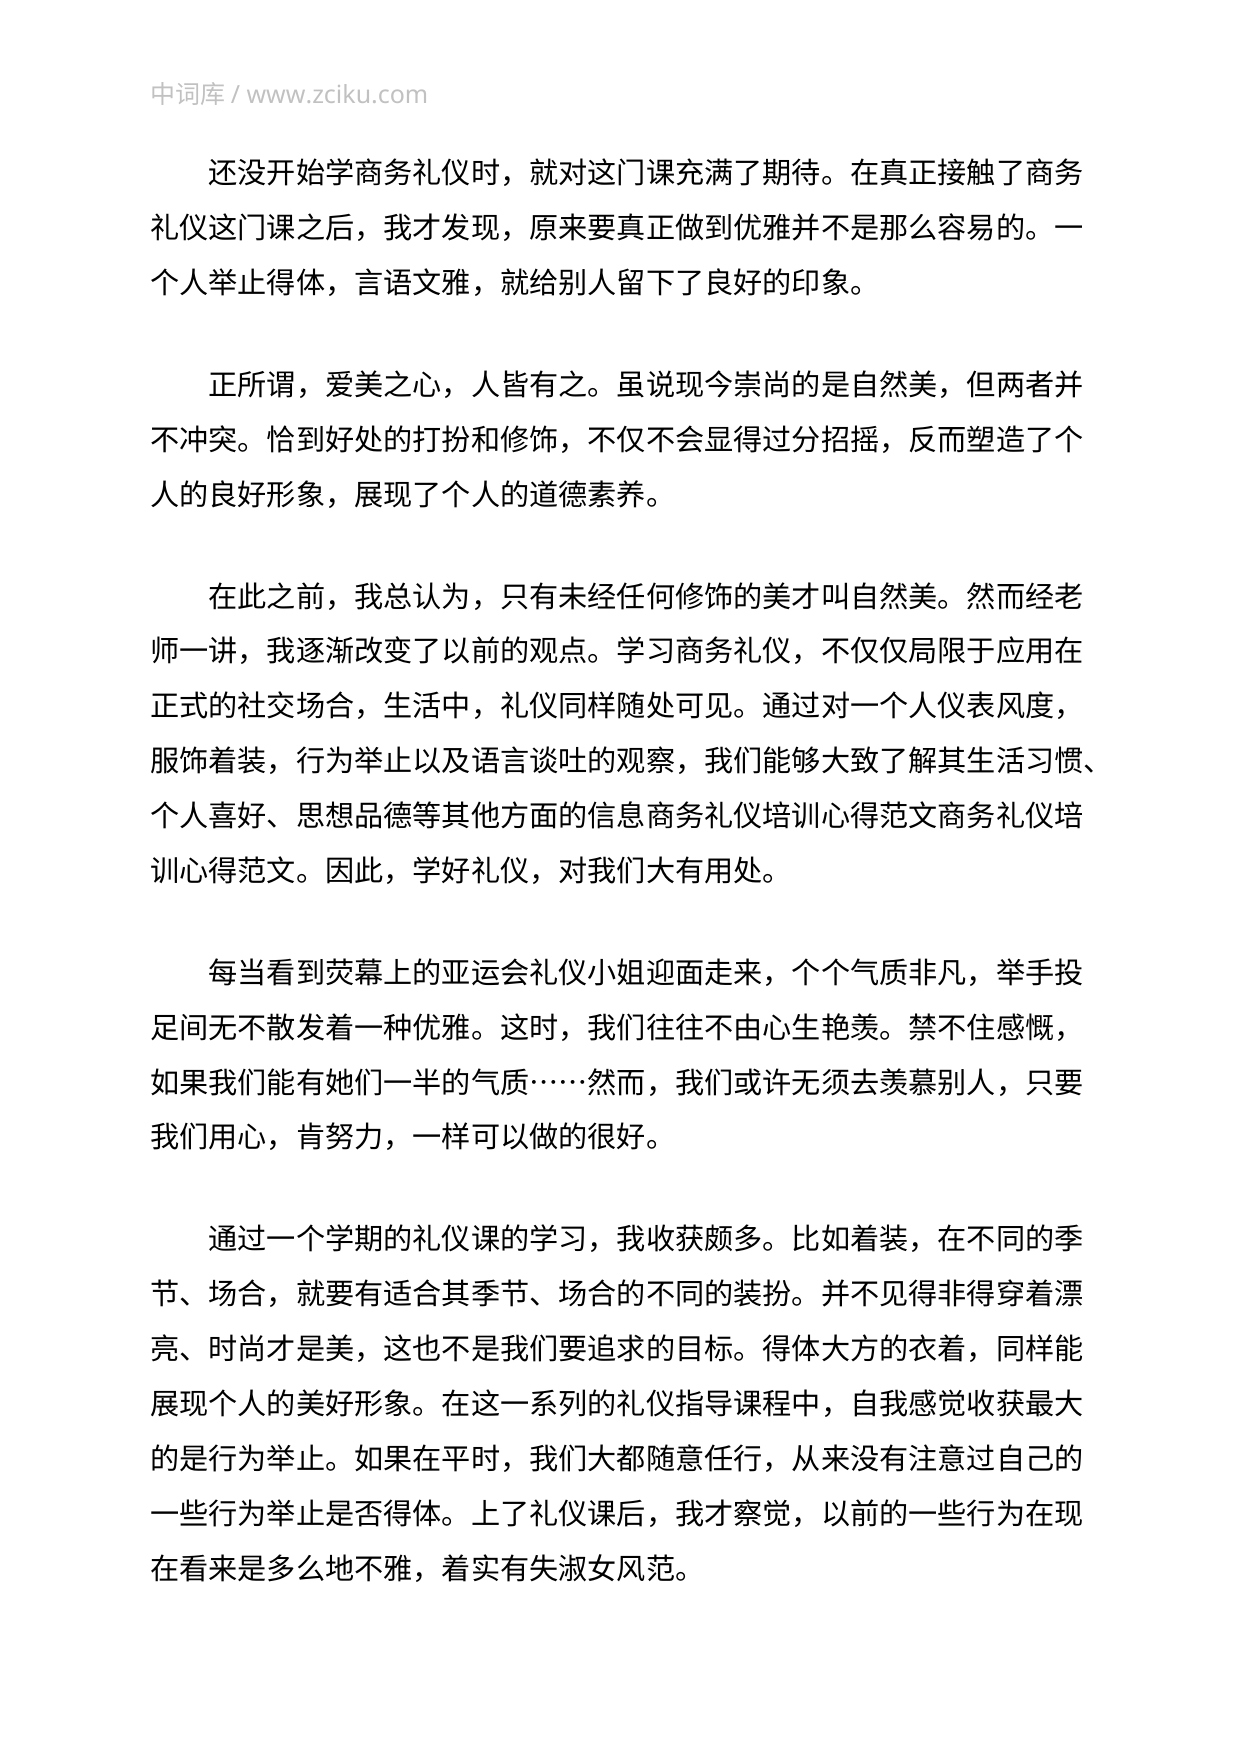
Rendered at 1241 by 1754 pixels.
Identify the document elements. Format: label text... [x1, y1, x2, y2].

text 还没开始学商务礼仪时，就对这门课充满了期待。在真正接触了商务礼仪这门课之后，我才发现，原来要真正做到优雅并不是那么容易的。一个人举止得体，言语文雅，就给别人留下了良好的印象。 [150, 150, 1090, 302]
text 正所谓，爱美之心，人皆有之。虽说现今崇尚的是自然美，但两者并不冲突。恰到好处的打扮和修饰，不仅不会显得过分招摇，反而塑造了个人的良好形象，展现了个人的道德素养。 [150, 362, 1090, 514]
text 通过一个学期的礼仪课的学习，我收获颇多。比如着装，在不同的季节、场合，就要有适合其季节、场合的不同的装扮。并不见得非得穿着漂亮、时尚才是美，这也不是我们要追求的目标。得体大方的衣着，同样能展现个人的美好形象。在这一系列的礼仪指导课程中，自我感觉收获最大的是行为举止。如果在平时，我们大都随意任行，从来没有注意过自己的一些行为举止是否得体。上了礼仪课后，我才察觉，以前的一些行为在现在看来是多么地不雅，着实有失淑女风范。 [150, 1216, 1090, 1587]
text 在此之前，我总认为，只有未经任何修饰的美才叫自然美。然而经老师一讲，我逐渐改变了以前的观点。学习商务礼仪，不仅仅局限于应用在正式的社交场合，生活中，礼仪同样随处可见。通过对一个人仪表风度，服饰着装，行为举止以及语言谈吐的观察，我们能够大致了解其生活习惯、个人喜好、思想品德等其他方面的信息商务礼仪培训心得范文商务礼仪培训心得范文。因此，学好礼仪，对我们大有用处。 [150, 573, 1090, 890]
text 每当看到荧幕上的亚运会礼仪小姐迎面走来，个个气质非凡，举手投足间无不散发着一种优雅。这时，我们往往不由心生艳羡。禁不住感慨，如果我们能有她们一半的气质……然而，我们或许无须去羡慕别人，只要我们用心，肯努力，一样可以做的很好。 [150, 949, 1090, 1156]
